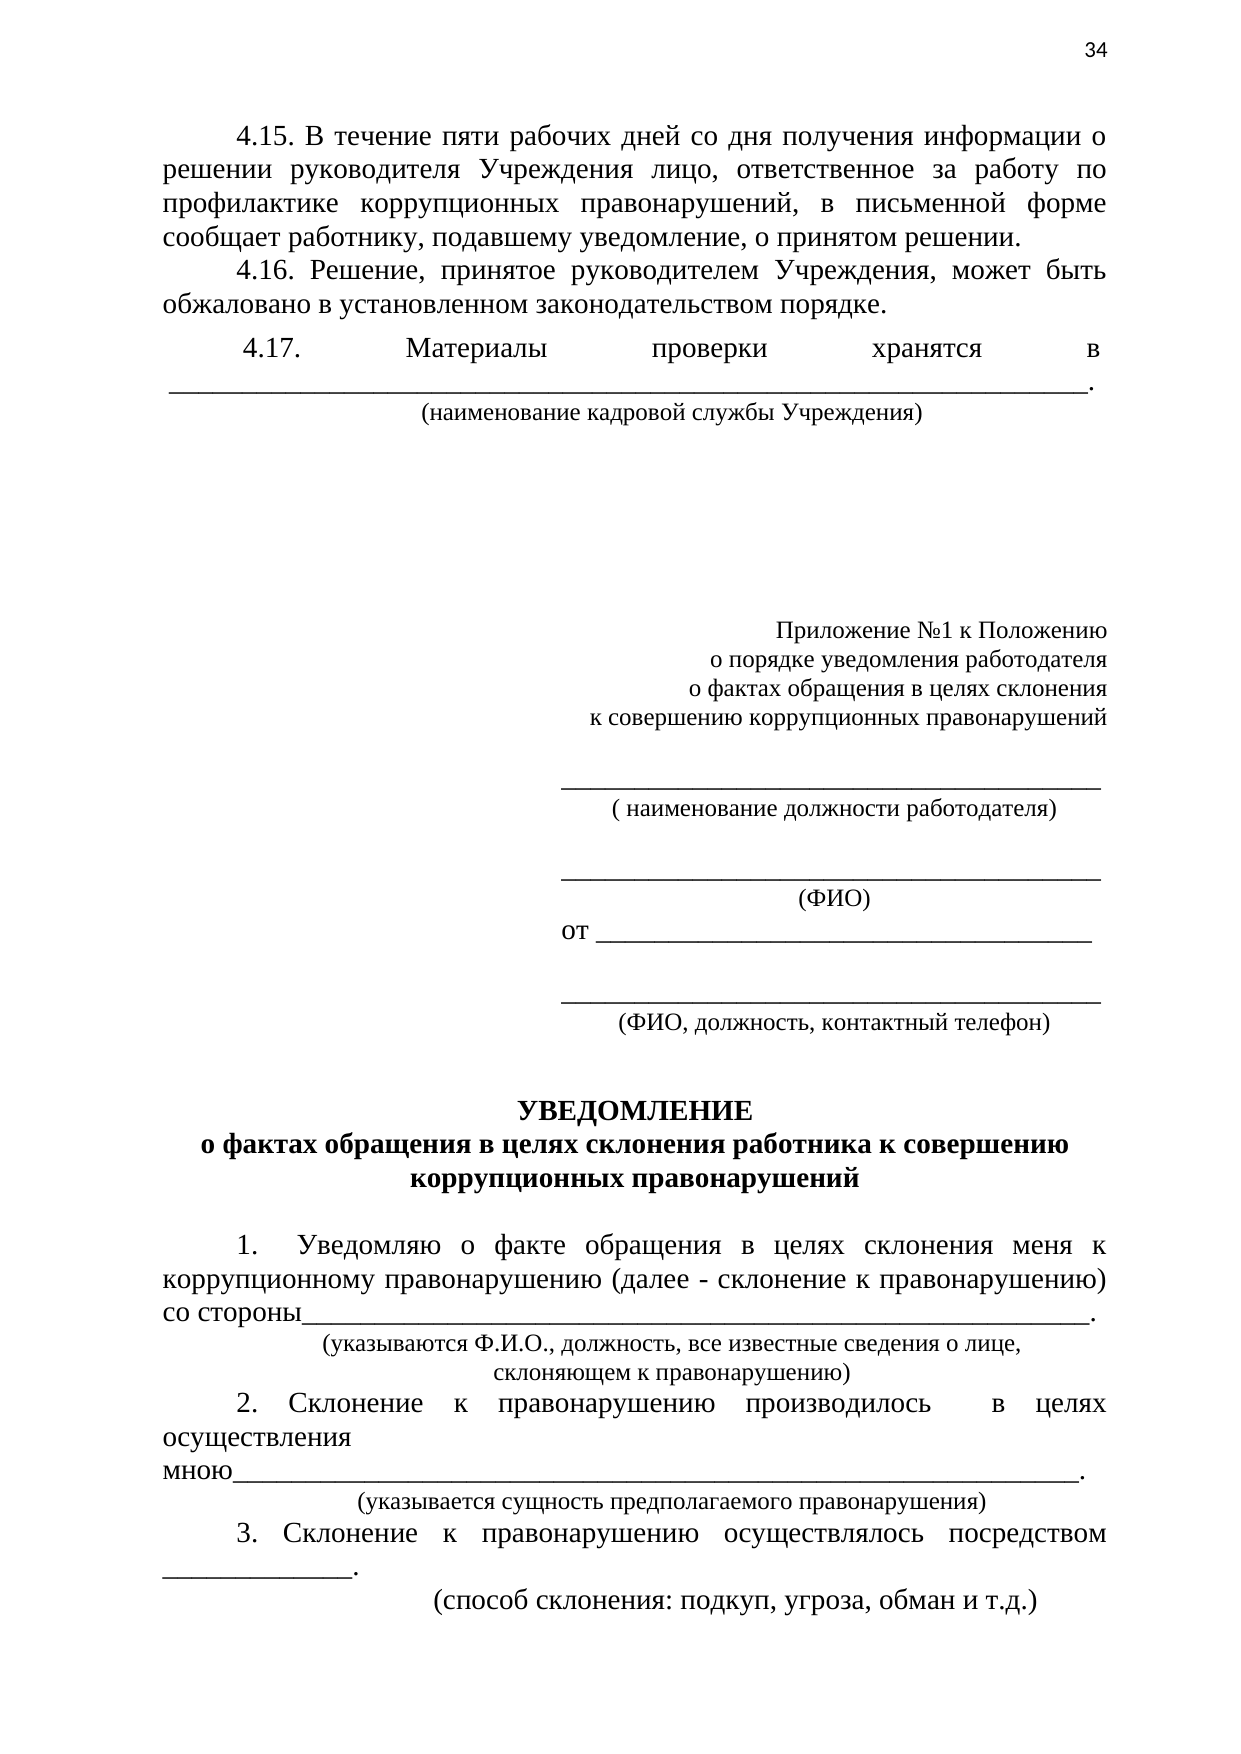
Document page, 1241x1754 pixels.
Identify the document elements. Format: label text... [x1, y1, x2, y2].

text к совершению коррупционных правонарушений [561, 702, 1107, 731]
text _____________________________________ [561, 759, 1107, 793]
text (ФИО, должность, контактный телефон) [561, 1007, 1107, 1036]
text ( наименование должности работодателя) [561, 793, 1107, 822]
text 2. Склонение к правонарушению производилось в целях осуществления мною__________________________________________________________. [162, 1385, 1107, 1486]
text склоняющем к правонарушению) [162, 1357, 1107, 1385]
text _____________________________________ [561, 822, 1107, 883]
text 1. Уведомляю о факте обращения в целях склонения меня к коррупционному правонарушению (далее - склонение к правонарушению) со стороны______________________________________________________. [162, 1227, 1107, 1328]
text 4.15. В течение пяти рабочих дней со дня получения информации о решении руководителя Учреждения лицо, ответственное за работу по профилактике коррупционных правонарушений, в письменной форме сообщает работнику, подавшему уведомление, о принятом решении. [162, 118, 1107, 252]
text (указываются Ф.И.О., должность, все известные сведения о лице, [162, 1328, 1107, 1357]
text (способ склонения: подкуп, угроза, обман и т.д.) [162, 1582, 1107, 1615]
text от __________________________________ [561, 912, 1107, 946]
text Приложение №1 к Положению [561, 616, 1107, 644]
text (ФИО) [561, 883, 1107, 912]
text 3. Склонение к правонарушению осуществлялось посредством _____________. [162, 1515, 1107, 1582]
text (указывается сущность предполагаемого правонарушения) [162, 1486, 1107, 1515]
table_header 4.17. Материалы проверки хранятся в _______________________________________________________________. (наименование кадровой службы Учреждения) [163, 319, 1107, 436]
text о фактах обращения в целях склонения работника к совершению [162, 1127, 1107, 1160]
text УВЕДОМЛЕНИЕ [162, 1093, 1107, 1127]
text 4.16. Решение, принятое руководителем Учреждения, может быть обжаловано в установленном законодательством порядке. [162, 252, 1107, 319]
text о фактах обращения в целях склонения [561, 673, 1107, 702]
text _____________________________________ [561, 946, 1107, 1007]
text коррупционных правонарушений [162, 1160, 1107, 1194]
text о порядке уведомления работодателя [561, 644, 1107, 673]
